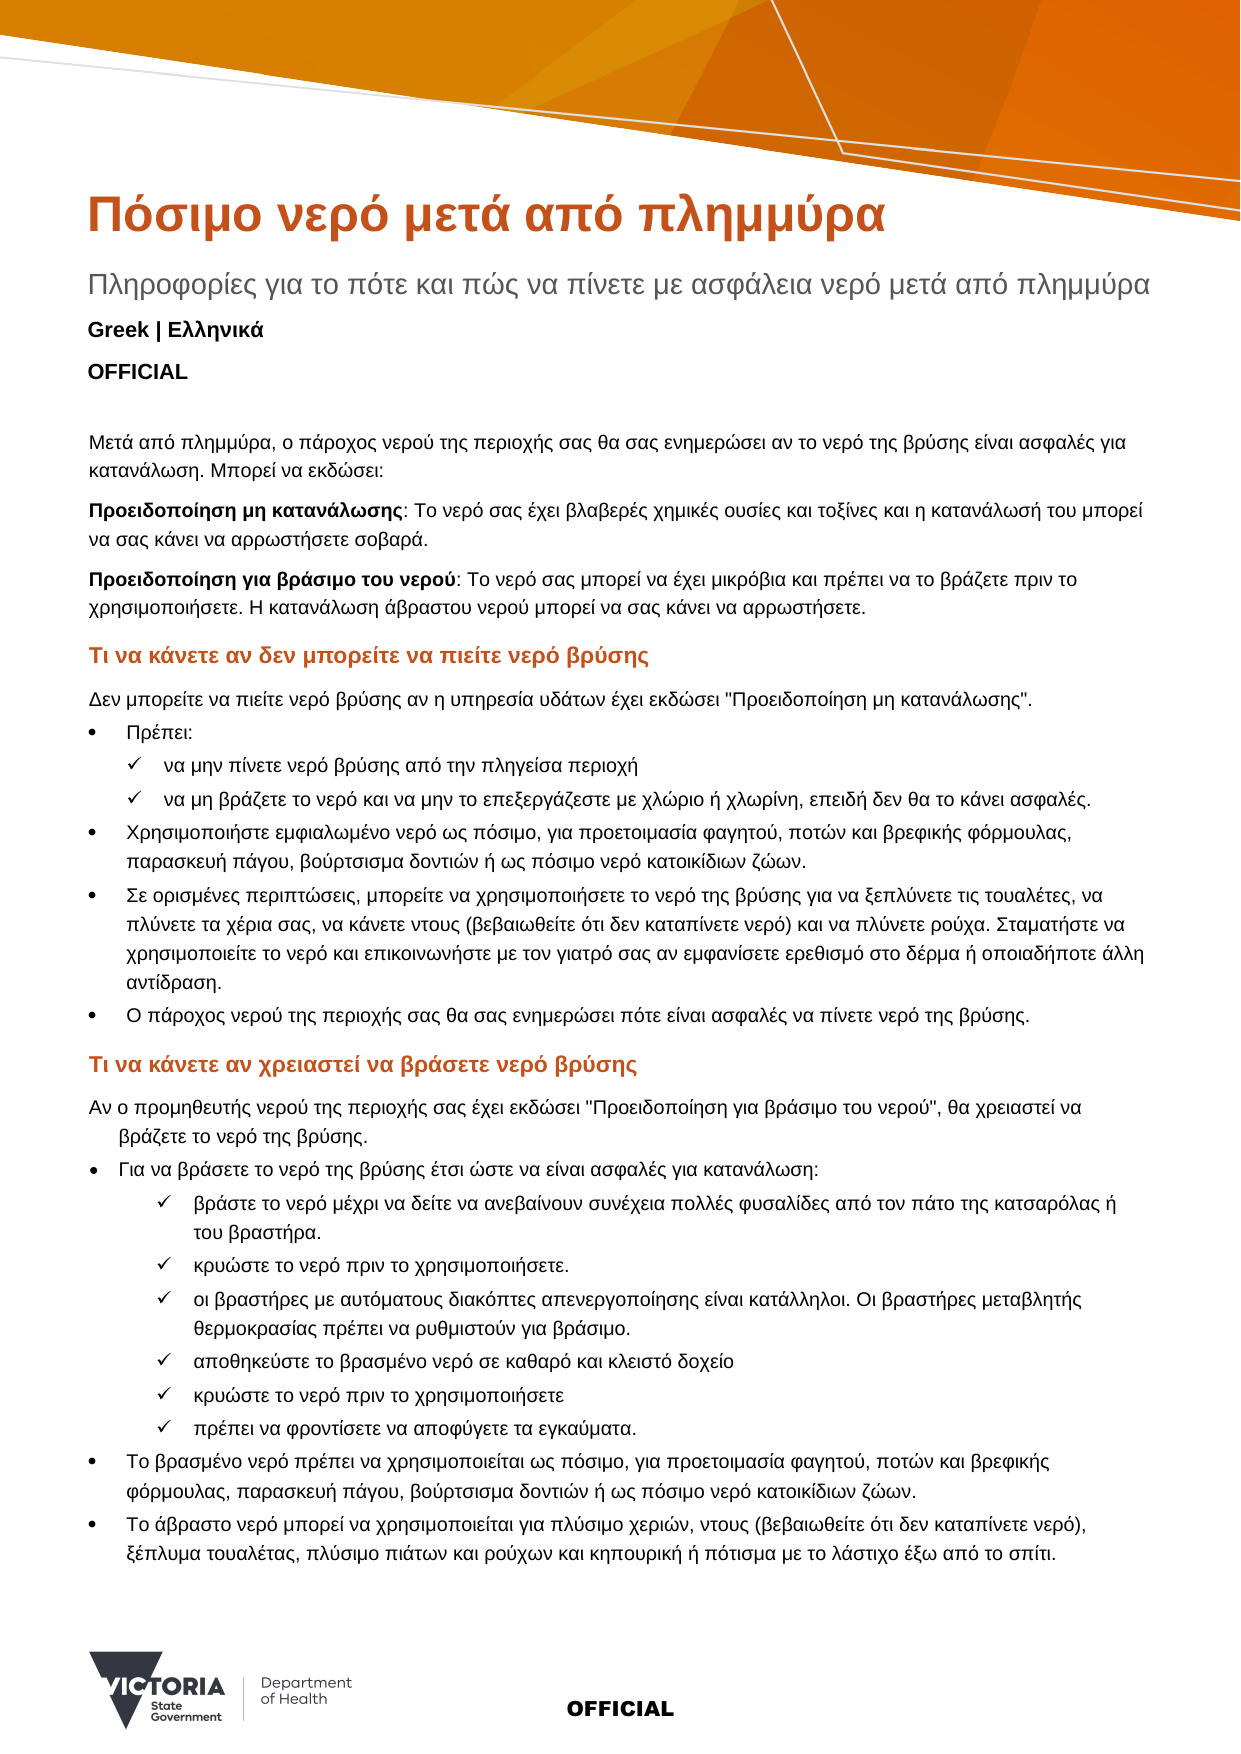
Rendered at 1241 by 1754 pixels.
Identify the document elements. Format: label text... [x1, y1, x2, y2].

text Προειδοποίηση μη κατανάλωσης: Το νερό σας έχει βλαβερές χημικές ουσίες και τοξίνες και η κατανάλωσή του μπορεί να σας κάνει να αρρωστήσετε σοβαρά. [89, 494, 1152, 550]
table_header Πόσιμο νερό μετά από πλημμύρα [87, 24, 1240, 267]
list Αν ο προμηθευτής νερού της περιοχής σας έχει εκδώσει "Προειδοποίηση για βράσιμο του νερού", θα χρειαστεί να βράζετε το νερό της βρύσης. [89, 1090, 1152, 1148]
list Χρησιμοποιήστε εμφιαλωμένο νερό ως πόσιμο, για προετοιμασία φαγητού, ποτών και βρεφικής φόρμουλας, παρασκευή πάγου, βούρτσισμα δοντιών ή ως πόσιμο νερό κατοικίδιων ζώων. [89, 815, 1152, 873]
subtitle Τι να κάνετε αν δεν μπορείτε να πιείτε νερό βρύσης [89, 631, 1152, 669]
list κρυώστε το νερό πριν το χρησιμοποιήσετε [156, 1377, 1152, 1406]
list οι βραστήρες με αυτόματους διακόπτες απενεργοποίησης είναι κατάλληλοι. Οι βραστήρες μεταβλητής θερμοκρασίας πρέπει να ρυθμιστούν για βράσιμο. [156, 1281, 1152, 1340]
list Ο πάροχος νερού της περιοχής σας θα σας ενημερώσει πότε είναι ασφαλές να πίνετε νερό της βρύσης. [89, 998, 1152, 1027]
list Σε ορισμένες περιπτώσεις, μπορείτε να χρησιμοποιήσετε το νερό της βρύσης για να ξεπλύνετε τις τουαλέτες, να πλύνετε τα χέρια σας, να κάνετε ντους (βεβαιωθείτε ότι δεν καταπίνετε νερό) και να πλύνετε ρούχα. Σταματήστε να χρησιμοποιείτε το νερό και επικοινωνήστε με τον γιατρό σας αν εμφανίσετε ερεθισμό στο δέρμα ή οποιαδήποτε άλλη αντίδραση. [89, 877, 1152, 994]
list να μη βράζετε το νερό και να μην το επεξεργάζεστε με χλώριο ή χλωρίνη, επειδή δεν θα το κάνει ασφαλές. [126, 781, 1152, 811]
picture [0, 1606, 1241, 1754]
subtitle Τι να κάνετε αν χρειαστεί να βράσετε νερό βρύσης [89, 1040, 1152, 1077]
picture [0, 0, 1241, 225]
list αποθηκεύστε το βρασμένο νερό σε καθαρό και κλειστό δοχείο [156, 1344, 1152, 1373]
list Δεν μπορείτε να πιείτε νερό βρύσης αν η υπηρεσία υδάτων έχει εκδώσει "Προειδοποίηση μη κατανάλωσης". [89, 681, 1152, 711]
list Πρέπει: [89, 715, 1152, 744]
list βράστε το νερό μέχρι να δείτε να ανεβαίνουν συνέχεια πολλές φυσαλίδες από τον πάτο της κατσαρόλας ή του βραστήρα. [156, 1186, 1152, 1244]
text Μετά από πλημμύρα, ο πάροχος νερού της περιοχής σας θα σας ενημερώσει αν το νερό της βρύσης είναι ασφαλές για κατανάλωση. Μπορεί να εκδώσει: [89, 425, 1152, 481]
table_cell Greek | Ελληνικά OFFICIAL [87, 313, 1240, 396]
list κρυώστε το νερό πριν το χρησιμοποιήσετε. [156, 1248, 1152, 1277]
list Το βρασμένο νερό πρέπει να χρησιμοποιείται ως πόσιμο, για προετοιμασία φαγητού, ποτών και βρεφικής φόρμουλας, παρασκευή πάγου, βούρτσισμα δοντιών ή ως πόσιμο νερό κατοικίδιων ζώων. [89, 1444, 1152, 1502]
text Προειδοποίηση για βράσιμο του νερού: Το νερό σας μπορεί να έχει μικρόβια και πρέπει να το βράζετε πριν το χρησιμοποιήσετε. Η κατανάλωση άβραστου νερού μπορεί να σας κάνει να αρρωστήσετε. [89, 563, 1152, 619]
list Το άβραστο νερό μπορεί να χρησιμοποιείται για πλύσιμο χεριών, ντους (βεβαιωθείτε ότι δεν καταπίνετε νερό), ξέπλυμα τουαλέτας, πλύσιμο πιάτων και ρούχων και κηπουρική ή πότισμα με το λάστιχο έξω από το σπίτι. [89, 1506, 1152, 1565]
list πρέπει να φροντίσετε να αποφύγετε τα εγκαύματα. [156, 1411, 1152, 1440]
text Για να βράσετε το νερό της βρύσης έτσι ώστε να είναι ασφαλές για κατανάλωση: [89, 1152, 1152, 1181]
list να μην πίνετε νερό βρύσης από την πληγείσα περιοχή [126, 748, 1152, 777]
table_cell Πληροφορίες για το πότε και πώς να πίνετε με ασφάλεια νερό μετά από πλημμύρα [87, 267, 1240, 313]
